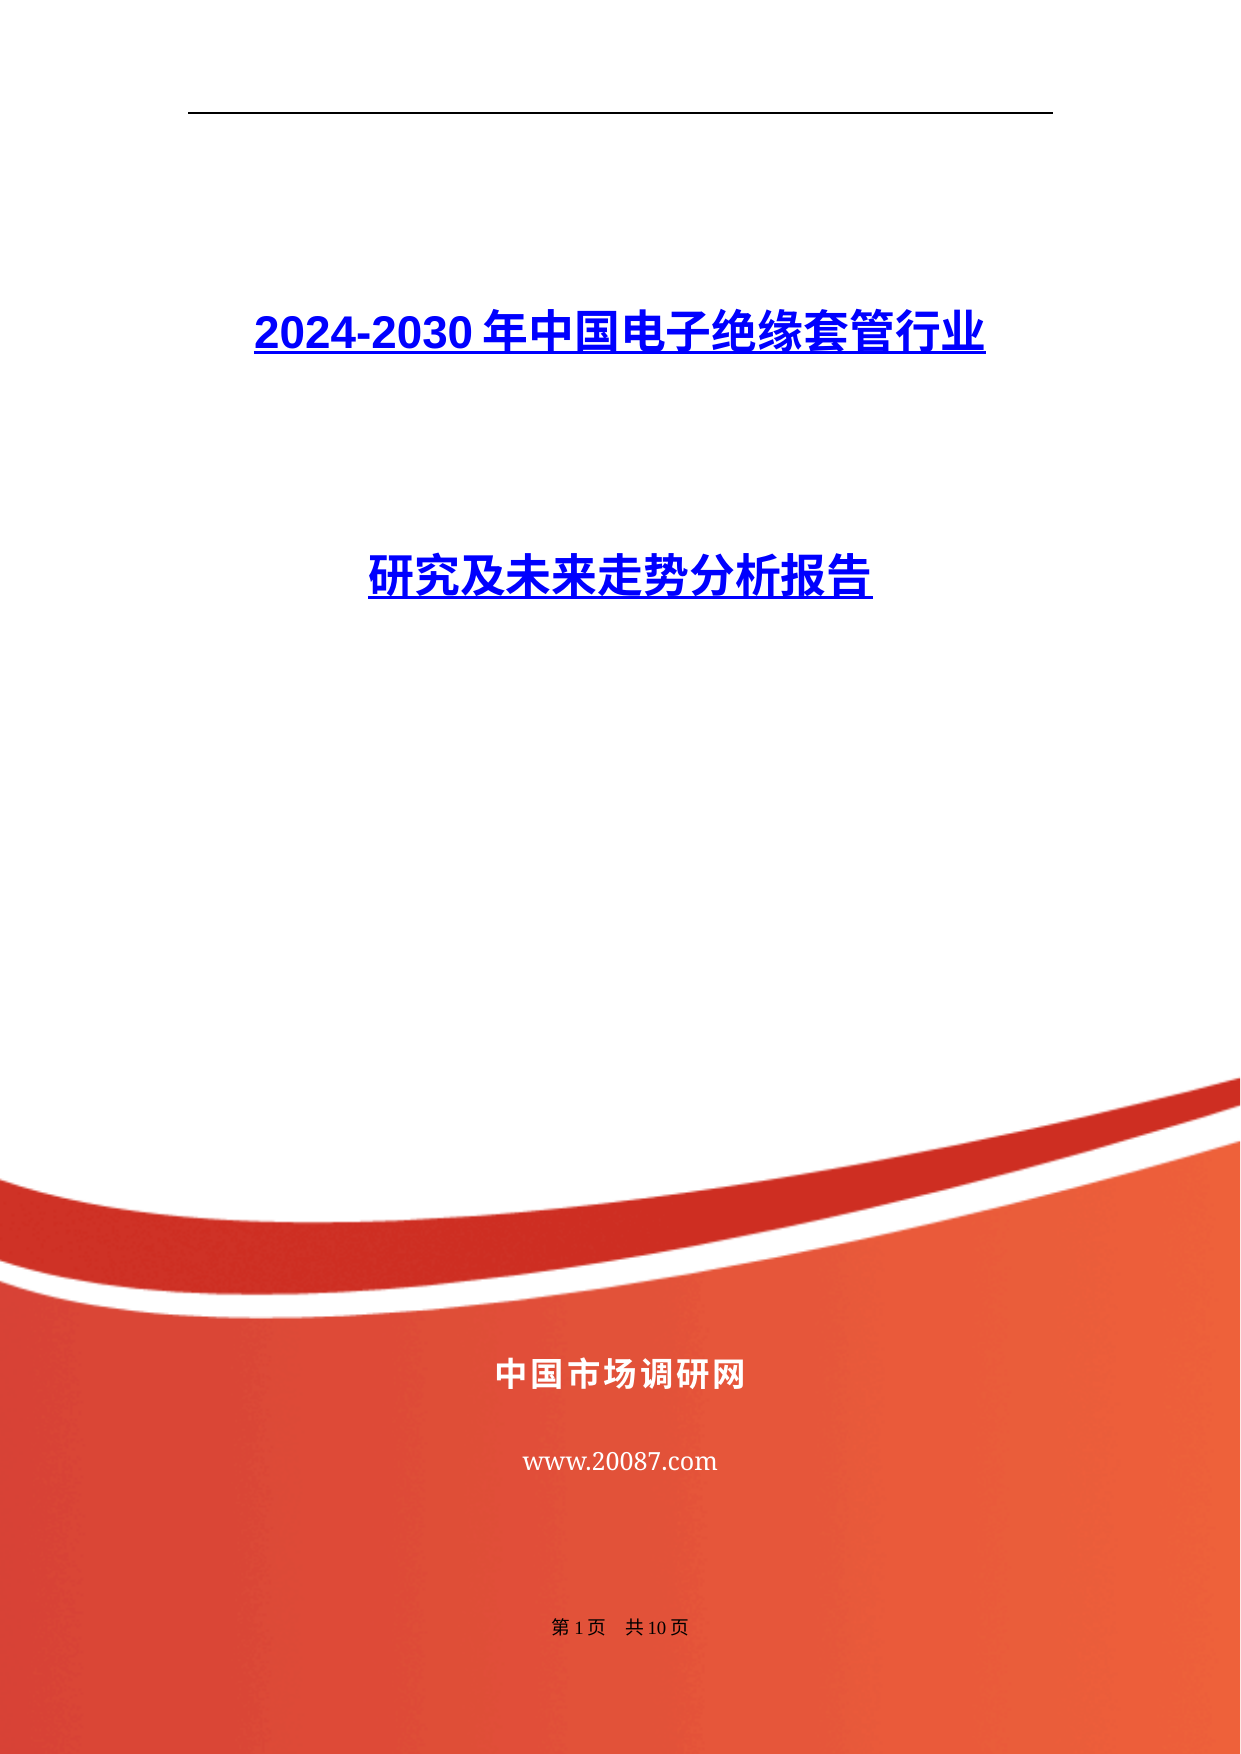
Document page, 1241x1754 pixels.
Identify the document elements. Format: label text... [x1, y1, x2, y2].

text www.20087.com [187, 1428, 1053, 1493]
subtitle 中国市场调研网 [187, 1339, 1053, 1404]
picture [0, 1006, 1241, 1754]
table_header 2024-2030年中国电子绝缘套管行业研究及未来走势分析报告 [188, 207, 1053, 773]
